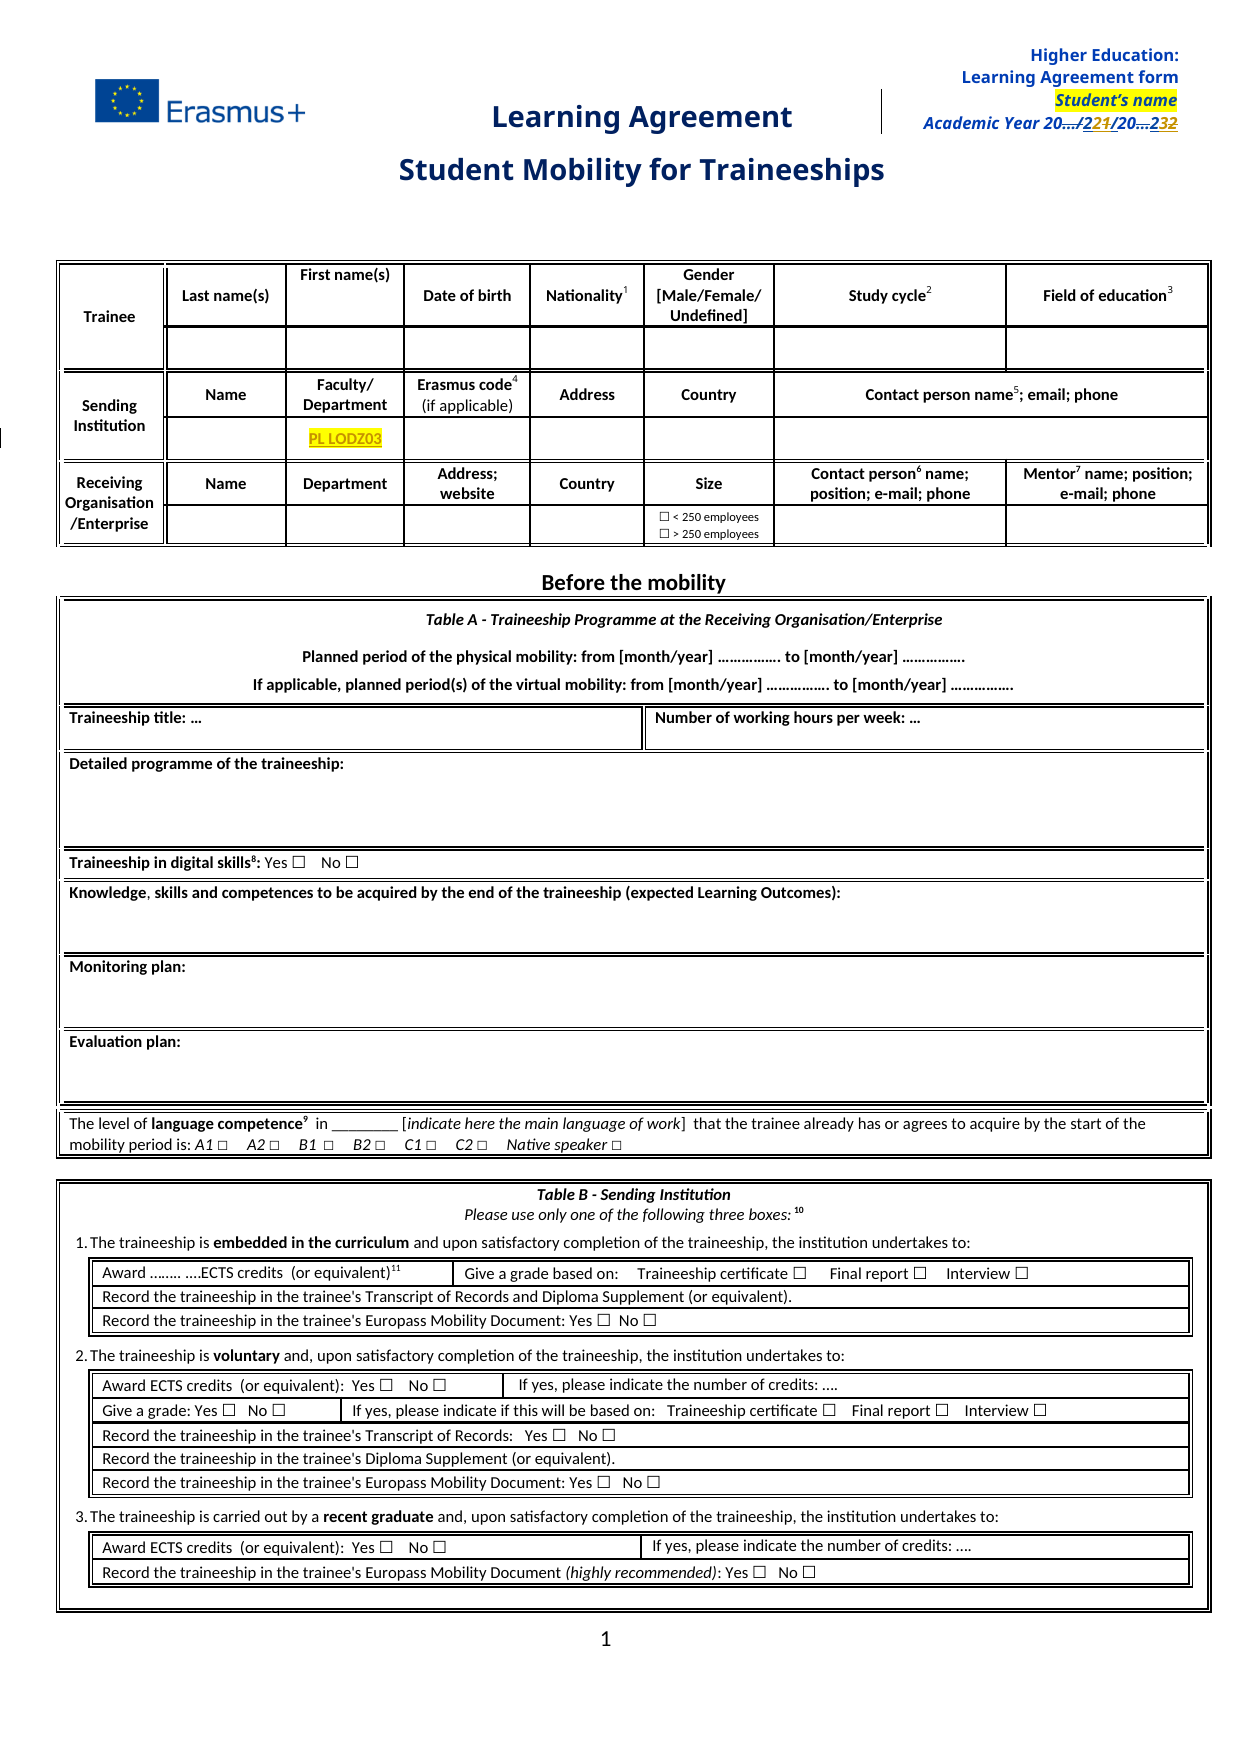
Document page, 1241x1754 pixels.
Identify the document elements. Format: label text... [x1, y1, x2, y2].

table_header Nationality [531, 265, 643, 325]
table_cell [775, 418, 1207, 458]
table_cell [775, 328, 1005, 368]
table_cell [58, 596, 160, 637]
table_cell [531, 418, 643, 458]
table_cell [168, 418, 285, 458]
table_cell Address [531, 373, 643, 416]
table_cell [1007, 328, 1207, 368]
table_cell Contact person name; position; e-mail; phone [775, 463, 1005, 504]
table_cell Knowledge, skills and competences to be acquired by the end of the traineeship (expected Learning Outcomes): [58, 878, 1209, 952]
table_header Gender [Male/Female/Undefined] [645, 265, 773, 325]
table_cell [405, 506, 529, 543]
table_cell Monitoring plan: [58, 952, 1209, 1026]
table_cell Name [168, 373, 285, 416]
table_header Study cycle [775, 265, 1005, 325]
table_cell [645, 418, 773, 458]
table_cell Department [287, 463, 403, 504]
table_cell < 250 employees > 250 employees [645, 506, 773, 543]
table_header Trainee [58, 261, 165, 368]
table_cell The level of language competence in ________ [indicate here the main language of work] that the trainee already has or agrees to acquire by the start of the mobility period is: A1 A2 B1 B2 C1 C2 Native speaker [58, 1109, 1209, 1154]
table_cell [58, 1101, 160, 1109]
table_cell Receiving Organisation/Enterprise [58, 459, 165, 543]
table_cell [531, 506, 643, 543]
table_cell Number of working hours per week: … [644, 703, 1209, 748]
table_cell [1079, 1101, 1209, 1109]
table_header Date of birth [405, 265, 529, 325]
table_cell Traineeship title: … [58, 703, 644, 748]
table_cell [287, 506, 403, 543]
table_cell Name [168, 463, 285, 504]
table_cell [775, 506, 1005, 543]
table_cell Detailed programme of the traineeship: [58, 749, 1209, 846]
table_cell Contact person name; email; phone [775, 368, 1209, 416]
table_cell [405, 328, 529, 368]
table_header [60, 1184, 1207, 1608]
table_cell Country [531, 463, 643, 504]
table_cell Planned period of the physical mobility: from [month/year] ……………. to [month/year] ……………. If applicable, planned period(s) of the virtual mobility: from [month/year] ……………. to [month/year] ……………. [60, 638, 1207, 703]
table_cell Evaluation plan: [58, 1026, 1209, 1101]
table_cell Table A - Traineeship Programme at the Receiving Organisation/Enterprise [160, 596, 1209, 637]
table_header Last name(s) [165, 261, 286, 325]
table_cell Before the mobility [58, 543, 1209, 596]
table_cell [168, 506, 285, 543]
table_cell [405, 418, 529, 458]
table_cell Faculty/ Department [287, 373, 403, 416]
table_cell Traineeship in digital skills: Yes ☐ No ☐ [58, 846, 1209, 877]
table_cell Country [645, 373, 773, 416]
picture [95, 79, 306, 123]
table_cell [645, 328, 773, 368]
table_cell [287, 328, 403, 368]
table_cell Mentor name; position; e-mail; phone [1007, 459, 1209, 504]
table_cell [531, 328, 643, 368]
table_cell [287, 418, 403, 458]
table_header Field of education [1007, 265, 1207, 325]
table_header First name(s) [287, 265, 403, 325]
table_cell Erasmus code (if applicable) [405, 373, 529, 416]
table_cell [168, 328, 285, 368]
table_cell Address; website [405, 463, 529, 504]
table_cell [1007, 506, 1207, 543]
table_cell Size [645, 463, 773, 504]
table_cell Sending Institution [58, 368, 165, 458]
